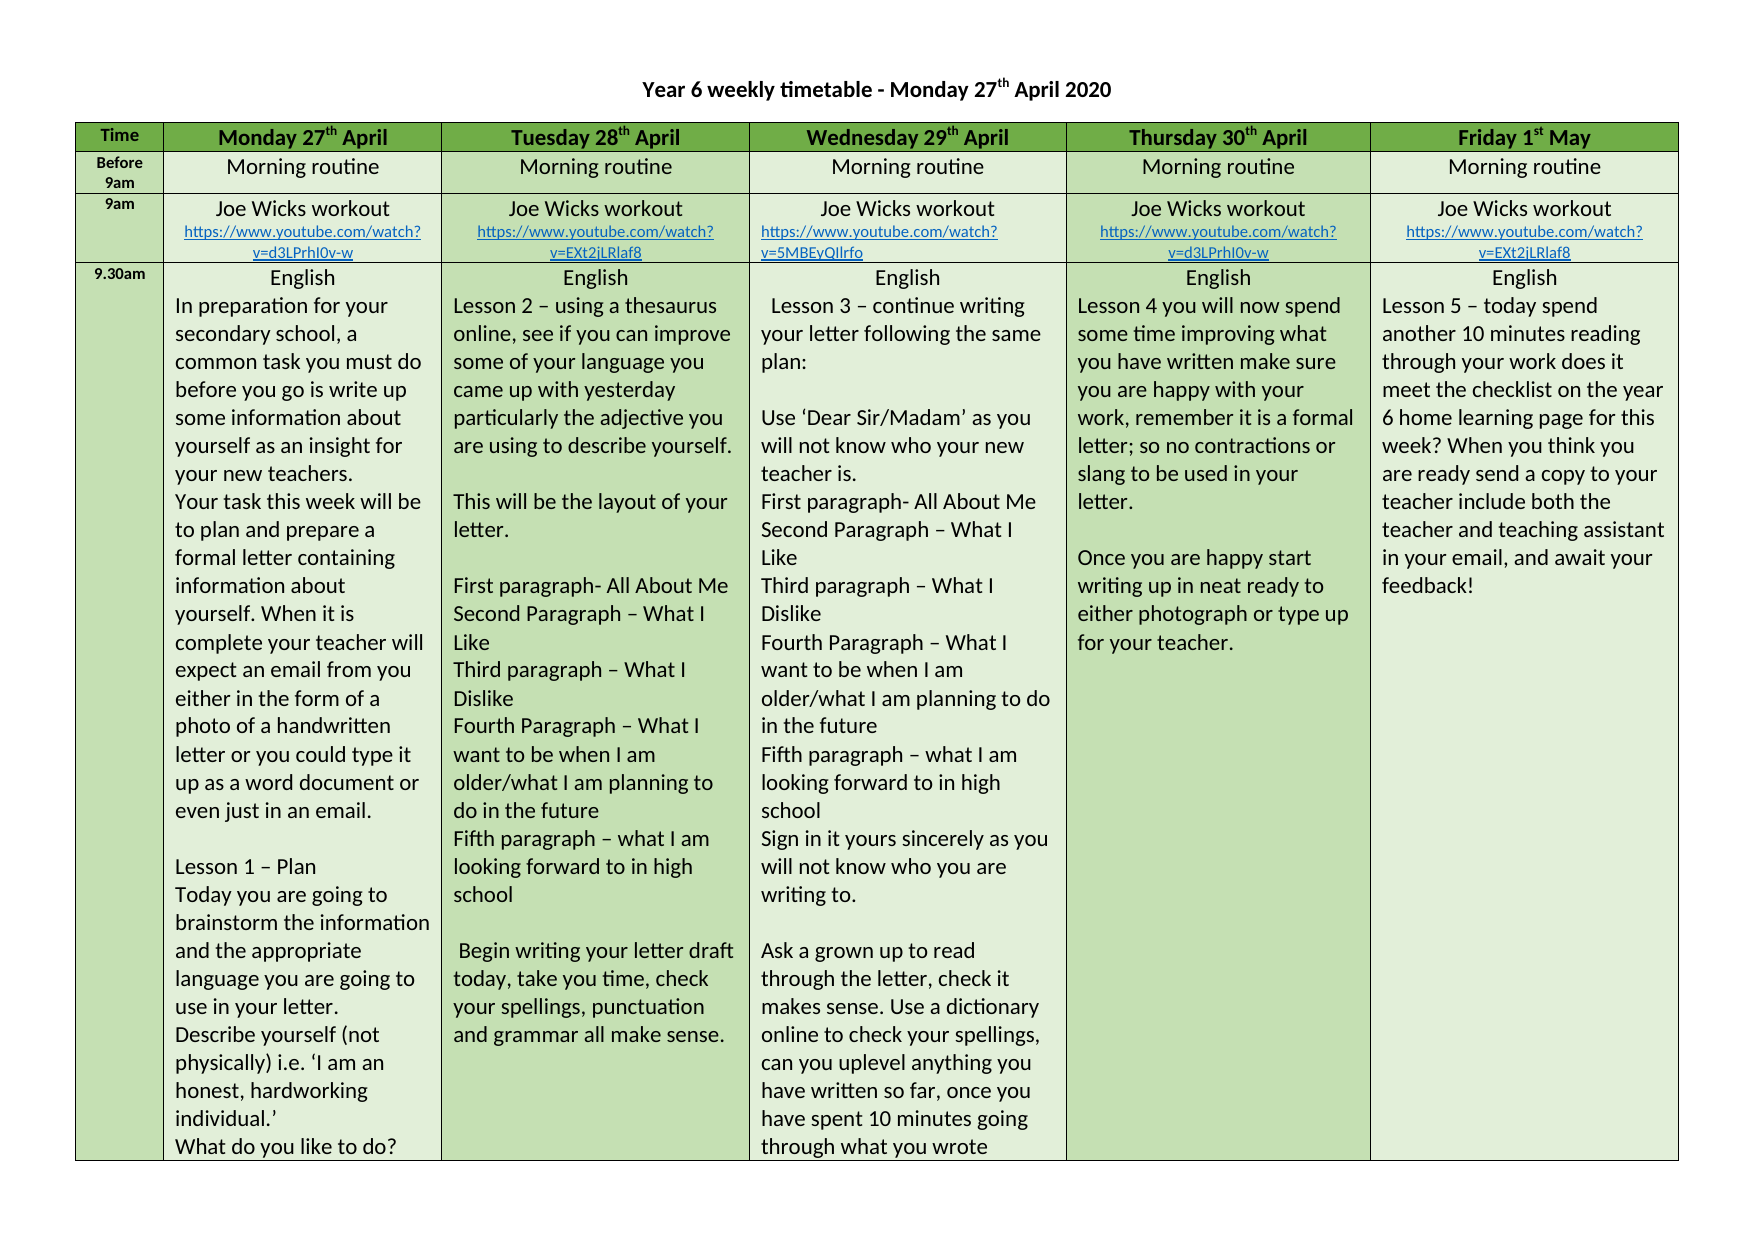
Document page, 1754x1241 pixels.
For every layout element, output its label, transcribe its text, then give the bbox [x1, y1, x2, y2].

table_cell 9.30am [76, 263, 163, 1160]
table_cell Joe Wicks workout https://www.youtube.com/watch?v=5MBEyQIlrfo [750, 194, 1066, 262]
table_header Friday 1st May [1371, 123, 1678, 151]
table_cell Morning routine [750, 152, 1066, 193]
table_cell Morning routine [164, 152, 441, 193]
table_cell Joe Wicks workout https://www.youtube.com/watch?v=EXt2jLRlaf8 [442, 194, 749, 262]
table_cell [1371, 263, 1678, 1160]
table_header Monday 27th April [164, 123, 441, 151]
table_cell Joe Wicks workout https://www.youtube.com/watch?v=d3LPrhI0v-w [1067, 194, 1370, 262]
table_cell Morning routine [1067, 152, 1370, 193]
table_cell Joe Wicks workout https://www.youtube.com/watch?v=EXt2jLRlaf8 [1371, 194, 1678, 262]
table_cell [750, 263, 1066, 1160]
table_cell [164, 263, 441, 1160]
table_header Wednesday 29th April [750, 123, 1066, 151]
table_cell Joe Wicks workout https://www.youtube.com/watch?v=d3LPrhI0v-w [164, 194, 441, 262]
text Year 6 weekly timetable - Monday 27th April 2020 [75, 75, 1679, 103]
table_header Thursday 30th April [1067, 123, 1370, 151]
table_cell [442, 263, 749, 1160]
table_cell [1067, 263, 1370, 1160]
table_cell Before 9am [76, 152, 163, 193]
table_cell 9am [76, 194, 163, 262]
table_cell Morning routine [1371, 152, 1678, 193]
table_header Tuesday 28th April [442, 123, 749, 151]
table_cell Morning routine [442, 152, 749, 193]
table_header Time [76, 123, 163, 151]
